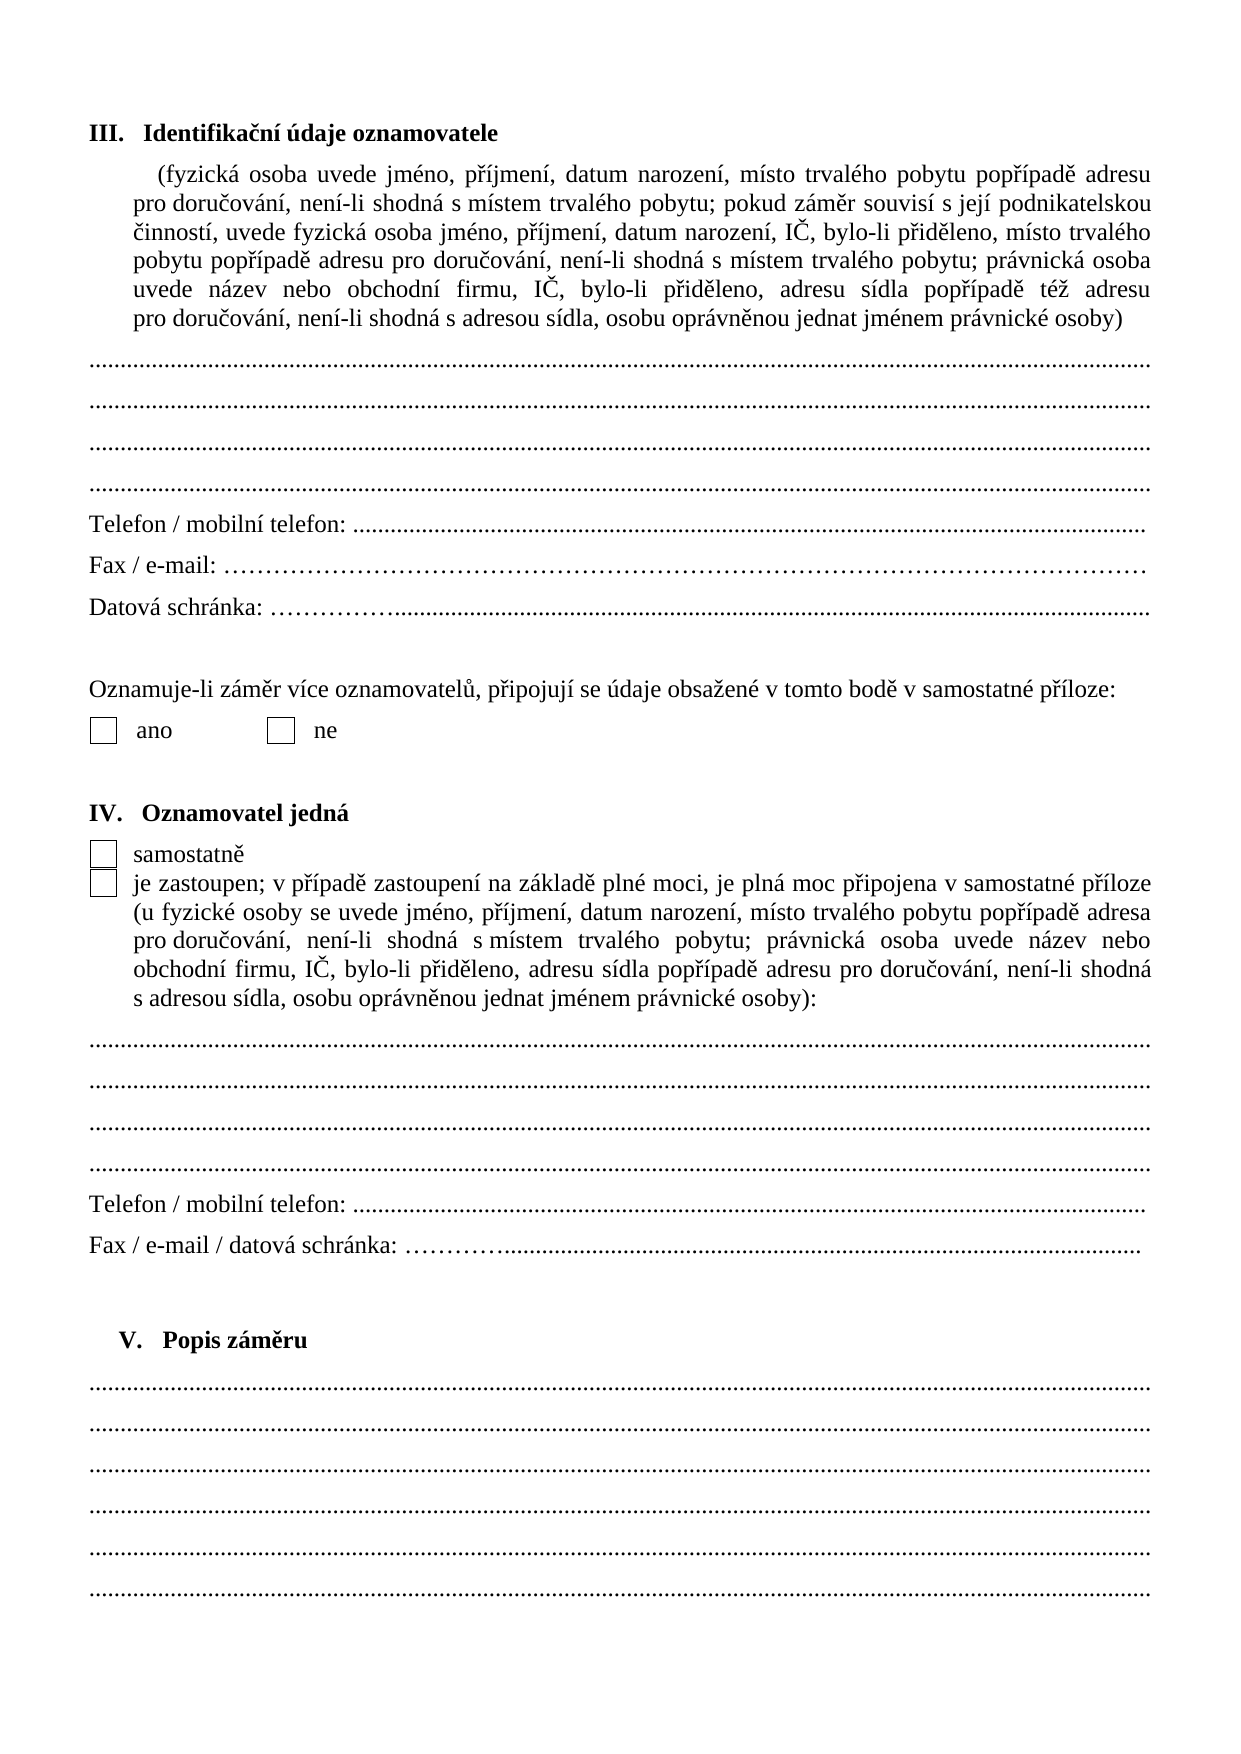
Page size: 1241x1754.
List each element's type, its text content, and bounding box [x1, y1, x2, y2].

text Datová schránka: ……………......................................................................................................................... [89, 592, 1152, 621]
text .......................................................................................................................................................................... [89, 427, 1152, 456]
text .......................................................................................................................................................................... [89, 1148, 1152, 1177]
text ano ne [89, 716, 1152, 744]
text .......................................................................................................................................................................... [89, 1107, 1152, 1136]
text .......................................................................................................................................................................... [89, 468, 1152, 497]
text .......................................................................................................................................................................... [89, 1491, 1152, 1519]
text V. Popis záměru [118, 1326, 1152, 1354]
text .......................................................................................................................................................................... [89, 386, 1152, 414]
text Fax / e-mail: ………………………………………………………………………………………………… [89, 551, 1152, 579]
text .......................................................................................................................................................................... [89, 1408, 1152, 1437]
text Fax / e-mail / datová schránka: …………...................................................................................................... [89, 1231, 1152, 1259]
text Telefon / mobilní telefon: ............................................................................................................................... [89, 509, 1152, 538]
text (fyzická osoba uvede jméno, příjmení, datum narození, místo trvalého pobytu popřípadě adresu pro doručování, není-li shodná s místem trvalého pobytu; pokud záměr souvisí s její podnikatelskou činností, uvede fyzická osoba jméno, příjmení, datum narození, IČ, bylo-li přiděleno, místo trvalého pobytu popřípadě adresu pro doručování, není-li shodná s místem trvalého pobytu; právnická osoba uvede název nebo obchodní firmu, IČ, bylo-li přiděleno, adresu sídla popřípadě též adresu pro doručování, není-li shodná s adresou sídla, osobu oprávněnou jednat jménem právnické osoby) [89, 159, 1152, 332]
text .......................................................................................................................................................................... [89, 344, 1152, 373]
text IV. Oznamovatel jedná [89, 798, 1152, 827]
text .......................................................................................................................................................................... [89, 1367, 1152, 1396]
text je zastoupen; v případě zastoupení na základě plné moci, je plná moc připojena v samostatné příloze (u fyzické osoby se uvede jméno, příjmení, datum narození, místo trvalého pobytu popřípadě adresa pro doručování, není-li shodná s místem trvalého pobytu; právnická osoba uvede název nebo obchodní firmu, IČ, bylo-li přiděleno, adresu sídla popřípadě adresu pro doručování, není-li shodná s adresou sídla, osobu oprávněnou jednat jménem právnické osoby): [89, 868, 1152, 1012]
text III. Identifikační údaje oznamovatele [89, 118, 1152, 147]
text .......................................................................................................................................................................... [89, 1573, 1152, 1602]
text Oznamuje-li záměr více oznamovatelů, připojují se údaje obsažené v tomto bodě v samostatné příloze: [89, 674, 1152, 703]
text .......................................................................................................................................................................... [89, 1024, 1152, 1053]
text .......................................................................................................................................................................... [89, 1532, 1152, 1561]
text Telefon / mobilní telefon: ............................................................................................................................... [89, 1189, 1152, 1218]
text .......................................................................................................................................................................... [89, 1066, 1152, 1094]
text samostatně [89, 839, 1152, 868]
text .......................................................................................................................................................................... [89, 1449, 1152, 1478]
